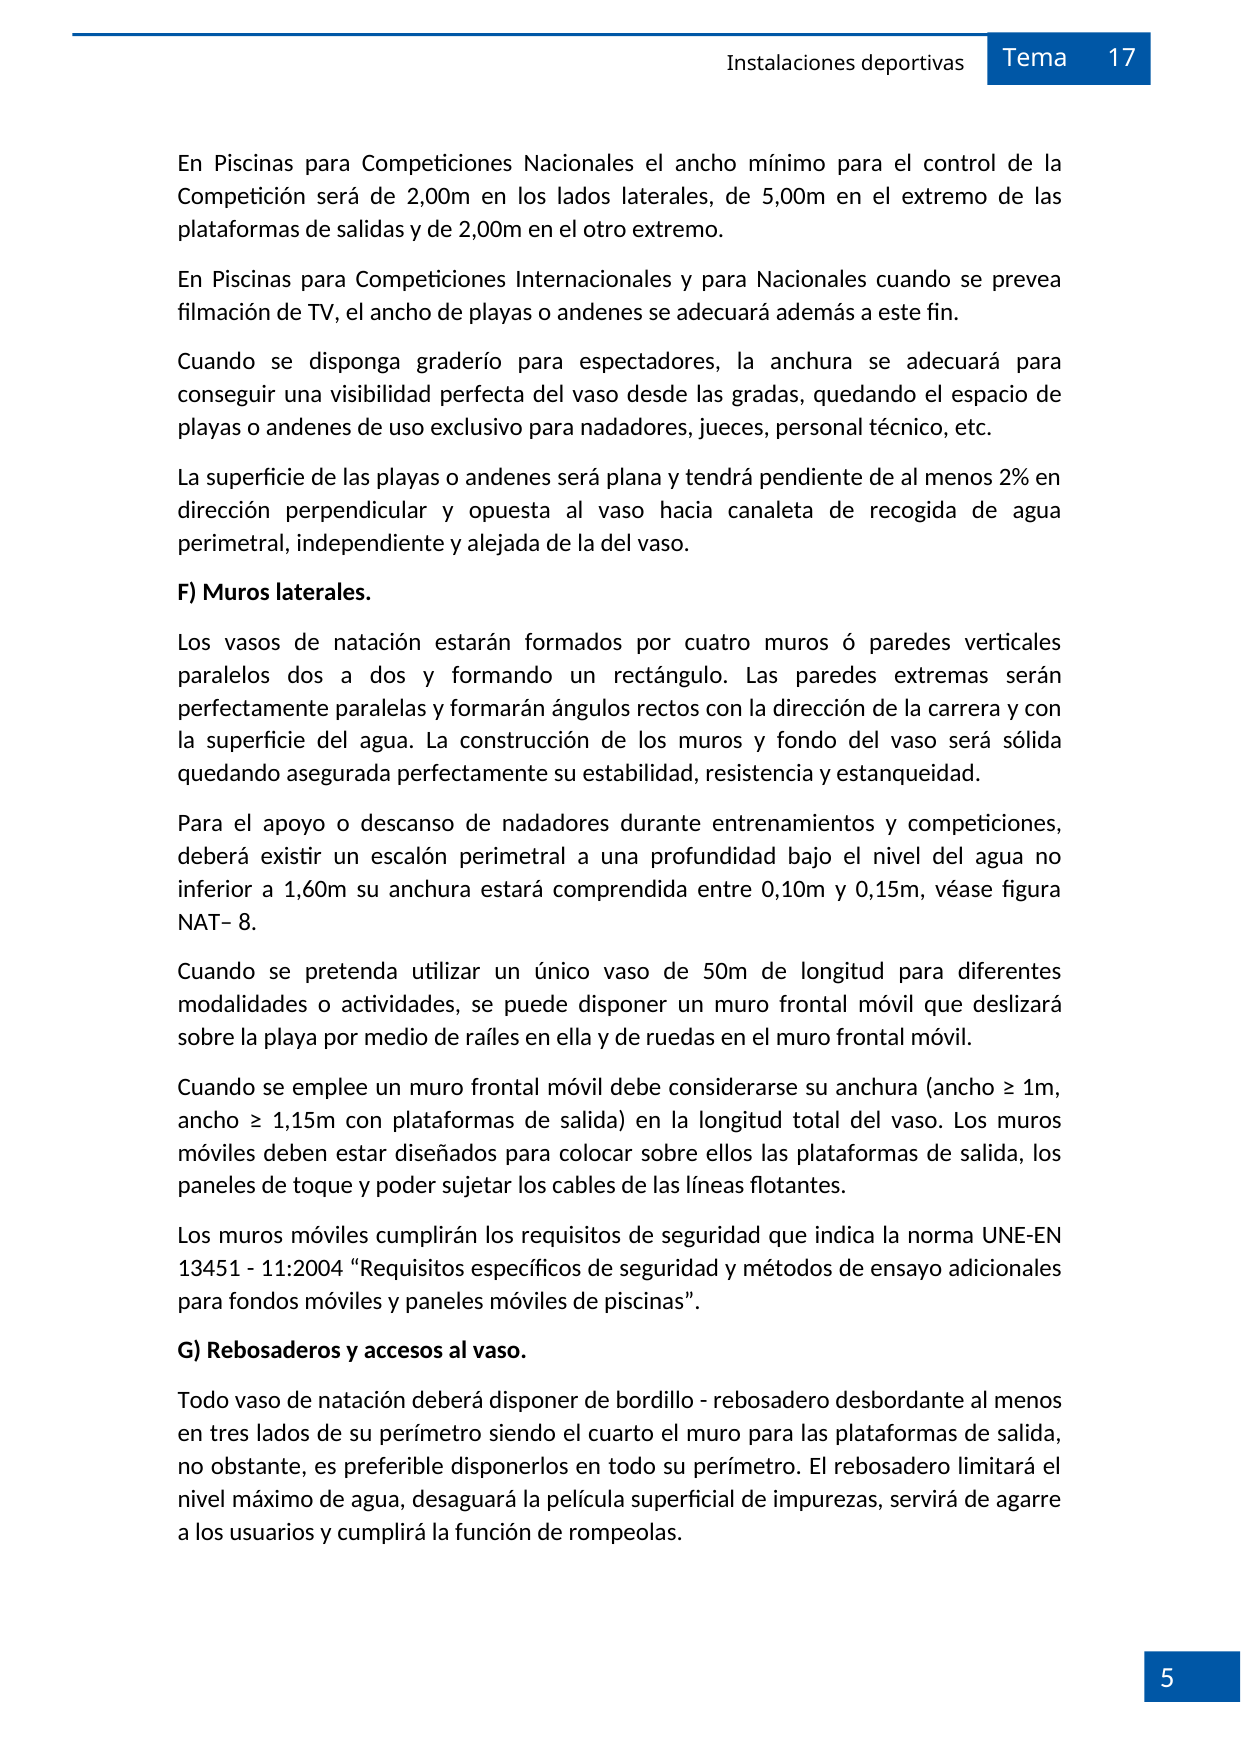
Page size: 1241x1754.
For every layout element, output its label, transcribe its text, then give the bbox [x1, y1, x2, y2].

text Los muros móviles cumplirán los requisitos de seguridad que indica la norma UNE-EN 13451 - 11:2004 “Requisitos específicos de seguridad y métodos de ensayo adicionales para fondos móviles y paneles móviles de piscinas”. [177, 1219, 1063, 1316]
text La superficie de las playas o andenes será plana y tendrá pendiente de al menos 2% en dirección perpendicular y opuesta al vaso hacia canaleta de recogida de agua perimetral, independiente y alejada de la del vaso. [177, 461, 1063, 557]
text Los vasos de natación estarán formados por cuatro muros ó paredes verticales paralelos dos a dos y formando un rectángulo. Las paredes extremas serán perfectamente paralelas y formarán ángulos rectos con la dirección de la carrera y con la superficie del agua. La construcción de los muros y fondo del vaso será sólida quedando asegurada perfectamente su estabilidad, resistencia y estanqueidad. [177, 626, 1063, 788]
text G) Rebosaderos y accesos al vaso. [177, 1335, 1063, 1365]
text Cuando se pretenda utilizar un único vaso de 50m de longitud para diferentes modalidades o actividades, se puede disponer un muro frontal móvil que deslizará sobre la playa por medio de raíles en ella y de ruedas en el muro frontal móvil. [177, 956, 1063, 1052]
text Para el apoyo o descanso de nadadores durante entrenamientos y competiciones, deberá existir un escalón perimetral a una profundidad bajo el nivel del agua no inferior a 1,60m su anchura estará comprendida entre 0,10m y 0,15m, véase figura NAT– 8. [177, 807, 1063, 936]
text Todo vaso de natación deberá disponer de bordillo - rebosadero desbordante al menos en tres lados de su perímetro siendo el cuarto el muro para las plataformas de salida, no obstante, es preferible disponerlos en todo su perímetro. El rebosadero limitará el nivel máximo de agua, desaguará la película superficial de impurezas, servirá de agarre a los usuarios y cumplirá la función de rompeolas. [177, 1384, 1063, 1546]
text En Piscinas para Competiciones Internacionales y para Nacionales cuando se prevea filmación de TV, el ancho de playas o andenes se adecuará además a este fin. [177, 263, 1063, 326]
text En Piscinas para Competiciones Nacionales el ancho mínimo para el control de la Competición será de 2,00m en los lados laterales, de 5,00m en el extremo de las plataformas de salidas y de 2,00m en el otro extremo. [177, 148, 1063, 244]
text F) Muros laterales. [177, 576, 1063, 607]
text Cuando se disponga graderío para espectadores, la anchura se adecuará para conseguir una visibilidad perfecta del vaso desde las gradas, quedando el espacio de playas o andenes de uso exclusivo para nadadores, jueces, personal técnico, etc. [177, 346, 1063, 442]
text Cuando se emplee un muro frontal móvil debe considerarse su anchura (ancho ≥ 1m, ancho ≥ 1,15m con plataformas de salida) en la longitud total del vaso. Los muros móviles deben estar diseñados para colocar sobre ellos las plataformas de salida, los paneles de toque y poder sujetar los cables de las líneas flotantes. [177, 1071, 1063, 1200]
